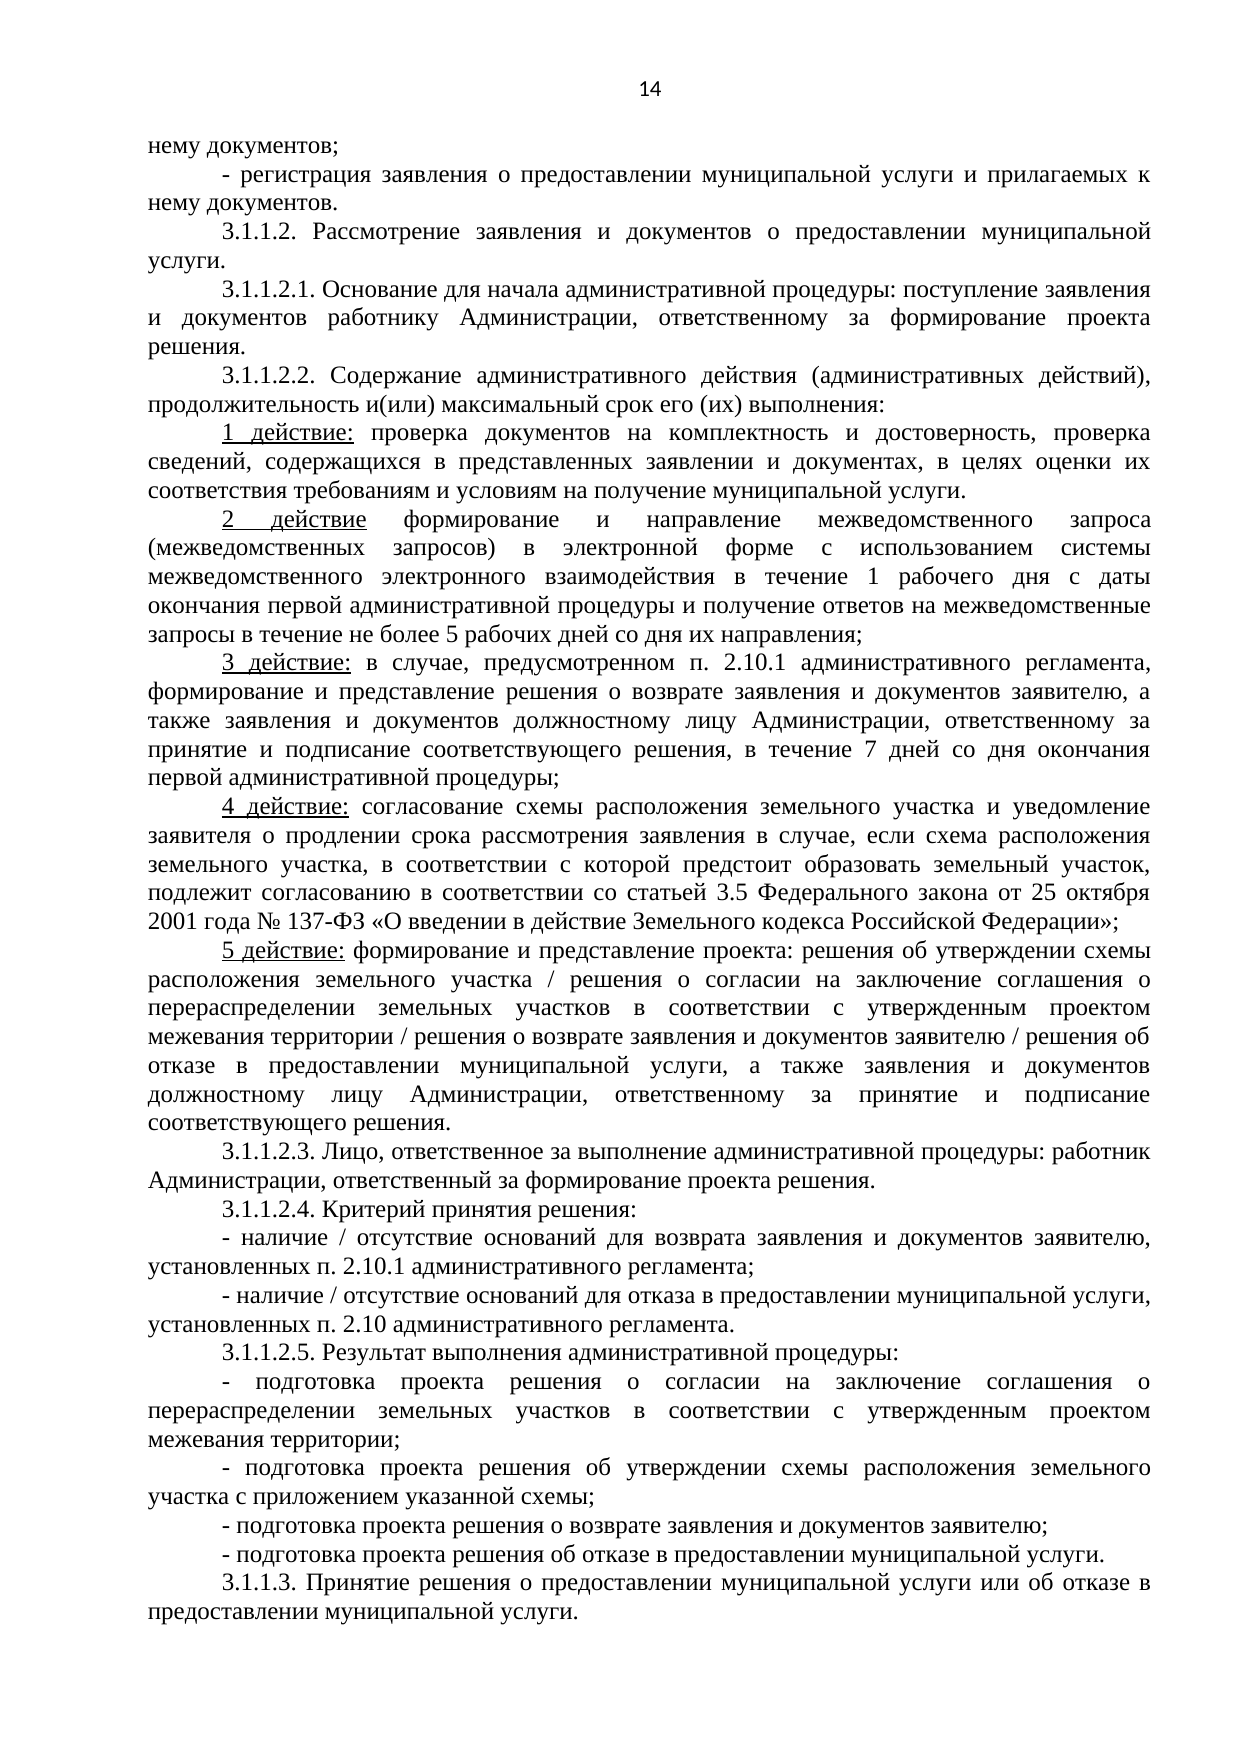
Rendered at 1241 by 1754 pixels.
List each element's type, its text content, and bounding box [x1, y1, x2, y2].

text 1 действие: проверка документов на комплектность и достоверность, проверка сведений, содержащихся в представленных заявлении и документах, в целях оценки их соответствия требованиям и условиям на получение муниципальной услуги. [148, 417, 1152, 504]
text 3.1.1.2.5. Результат выполнения административной процедуры: [148, 1337, 1152, 1366]
text - наличие / отсутствие оснований для возврата заявления и документов заявителю, установленных п. 2.10.1 административного регламента; [148, 1222, 1152, 1280]
text 5 действие: формирование и представление проекта: решения об утверждении схемы расположения земельного участка / решения о согласии на заключение соглашения о перераспределении земельных участков в соответствии с утвержденным проектом межевания территории / решения о возврате заявления и документов заявителю / решения об отказе в предоставлении муниципальной услуги, а также заявления и документов должностному лицу Администрации, ответственному за принятие и подписание соответствующего решения. [148, 935, 1152, 1136]
text - подготовка проекта решения об утверждении схемы расположения земельного участка с приложением указанной схемы; [148, 1452, 1152, 1510]
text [148, 130, 1152, 159]
text - регистрация заявления о предоставлении муниципальной услуги и прилагаемых к нему документов. [148, 159, 1152, 216]
text - подготовка проекта решения о возврате заявления и документов заявителю; [148, 1510, 1152, 1539]
text 3 действие: в случае, предусмотренном п. 2.10.1 административного регламента, формирование и представление решения о возврате заявления и документов заявителю, а также заявления и документов должностному лицу Администрации, ответственному за принятие и подписание соответствующего решения, в течение 7 дней со дня окончания первой административной процедуры; [148, 647, 1152, 791]
text 3.1.1.3. Принятие решения о предоставлении муниципальной услуги или об отказе в предоставлении муниципальной услуги. [148, 1567, 1152, 1625]
text - наличие / отсутствие оснований для отказа в предоставлении муниципальной услуги, установленных п. 2.10 административного регламента. [148, 1280, 1152, 1337]
text 3.1.1.2.1. Основание для начала административной процедуры: поступление заявления и документов работнику Администрации, ответственному за формирование проекта решения. [148, 274, 1152, 360]
text - подготовка проекта решения о согласии на заключение соглашения о перераспределении земельных участков в соответствии с утвержденным проектом межевания территории; [148, 1366, 1152, 1452]
text 4 действие: согласование схемы расположения земельного участка и уведомление заявителя о продлении срока рассмотрения заявления в случае, если схема расположения земельного участка, в соответствии с которой предстоит образовать земельный участок, подлежит согласованию в соответствии со статьей 3.5 Федерального закона от 25 октября 2001 года № 137-ФЗ «О введении в действие Земельного кодекса Российской Федерации»; [148, 791, 1152, 935]
text 3.1.1.2.3. Лицо, ответственное за выполнение административной процедуры: работник Администрации, ответственный за формирование проекта решения. [148, 1136, 1152, 1194]
text - подготовка проекта решения об отказе в предоставлении муниципальной услуги. [148, 1539, 1152, 1567]
text 3.1.1.2. Рассмотрение заявления и документов о предоставлении муниципальной услуги. [148, 216, 1152, 274]
text 3.1.1.2.2. Содержание административного действия (административных действий), продолжительность и(или) максимальный срок его (их) выполнения: [148, 360, 1152, 417]
text 2 действие формирование и направление межведомственного запроса (межведомственных запросов) в электронной форме с использованием системы межведомственного электронного взаимодействия в течение 1 рабочего дня с даты окончания первой административной процедуры и получение ответов на межведомственные запросы в течение не более 5 рабочих дней со дня их направления; [148, 504, 1152, 647]
text 3.1.1.2.4. Критерий принятия решения: [148, 1194, 1152, 1222]
